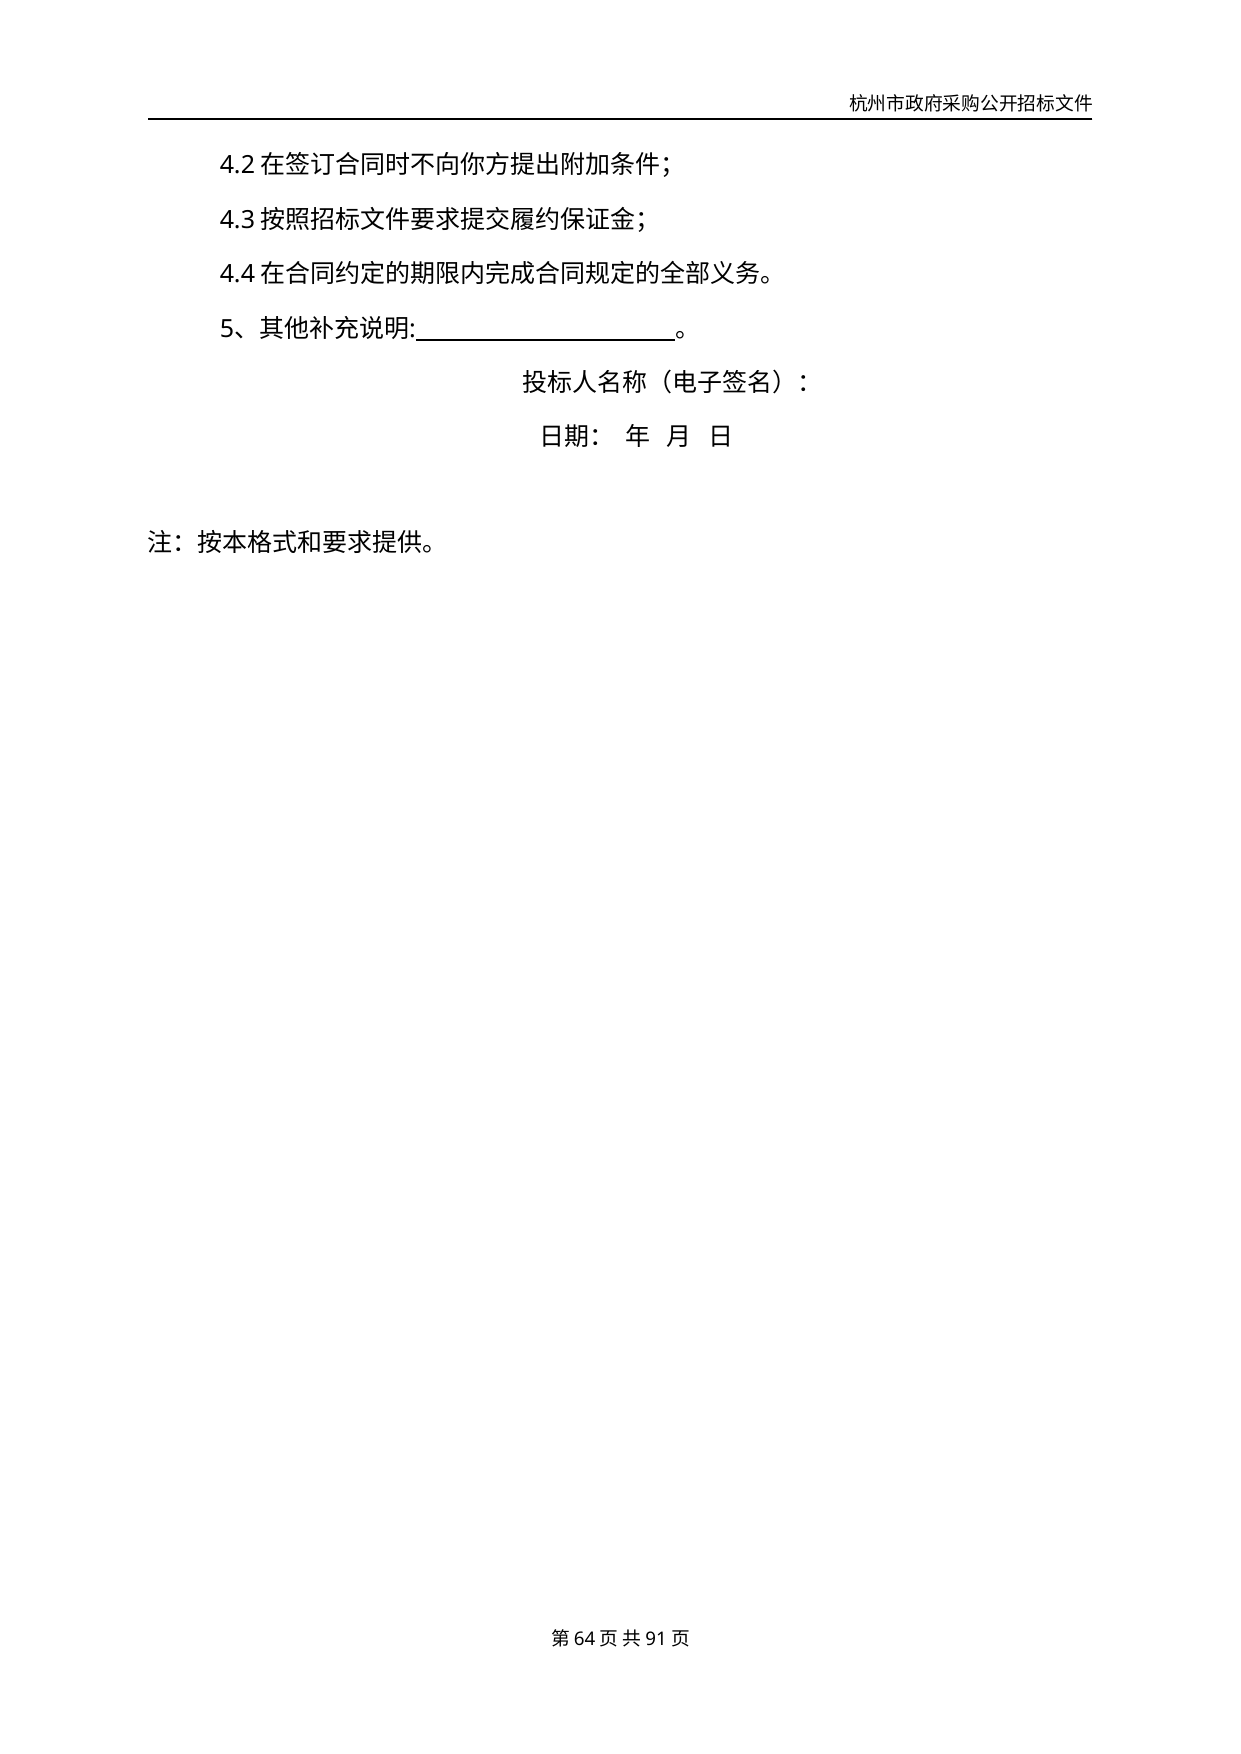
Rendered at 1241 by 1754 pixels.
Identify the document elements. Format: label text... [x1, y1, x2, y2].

text 投标人名称（电子签名）： [148, 362, 1092, 399]
text 日期： 年 月 日 [148, 417, 1092, 453]
text 4.2在签订合同时不向你方提出附加条件； [169, 145, 1092, 181]
text 注：按本格式和要求提供。 [148, 522, 1049, 558]
text 5、其他补充说明: 。 [169, 308, 1092, 344]
text 4.4在合同约定的期限内完成合同规定的全部义务。 [169, 254, 1092, 290]
text 4.3按照招标文件要求提交履约保证金； [169, 199, 1092, 236]
